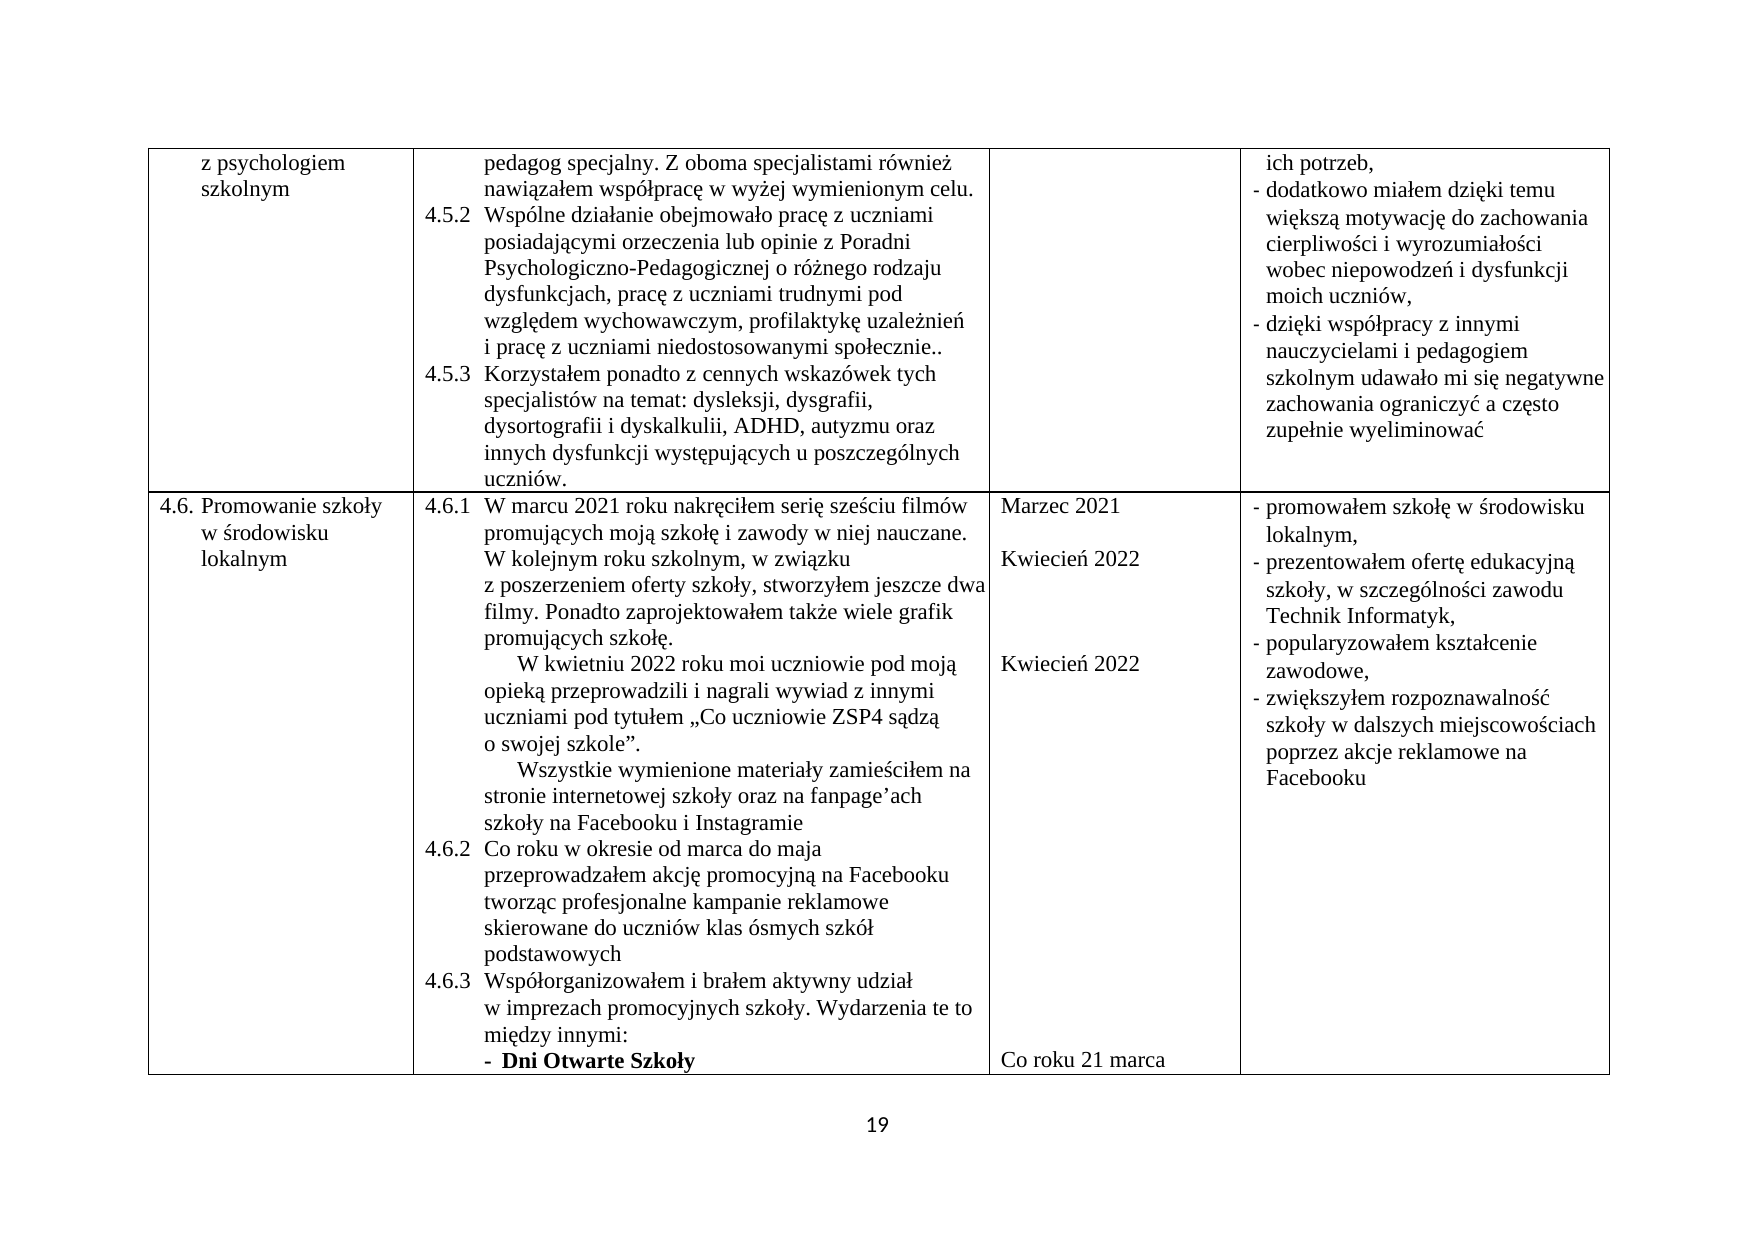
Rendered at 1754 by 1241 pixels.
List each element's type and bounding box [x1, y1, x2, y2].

table_cell [149, 493, 413, 1074]
table_cell [149, 149, 413, 491]
table_cell [1241, 149, 1609, 491]
table_cell [414, 149, 989, 491]
table_cell [990, 149, 1240, 491]
table_cell [414, 493, 989, 1074]
table_cell [990, 493, 1240, 1074]
table_cell [1241, 493, 1609, 1074]
